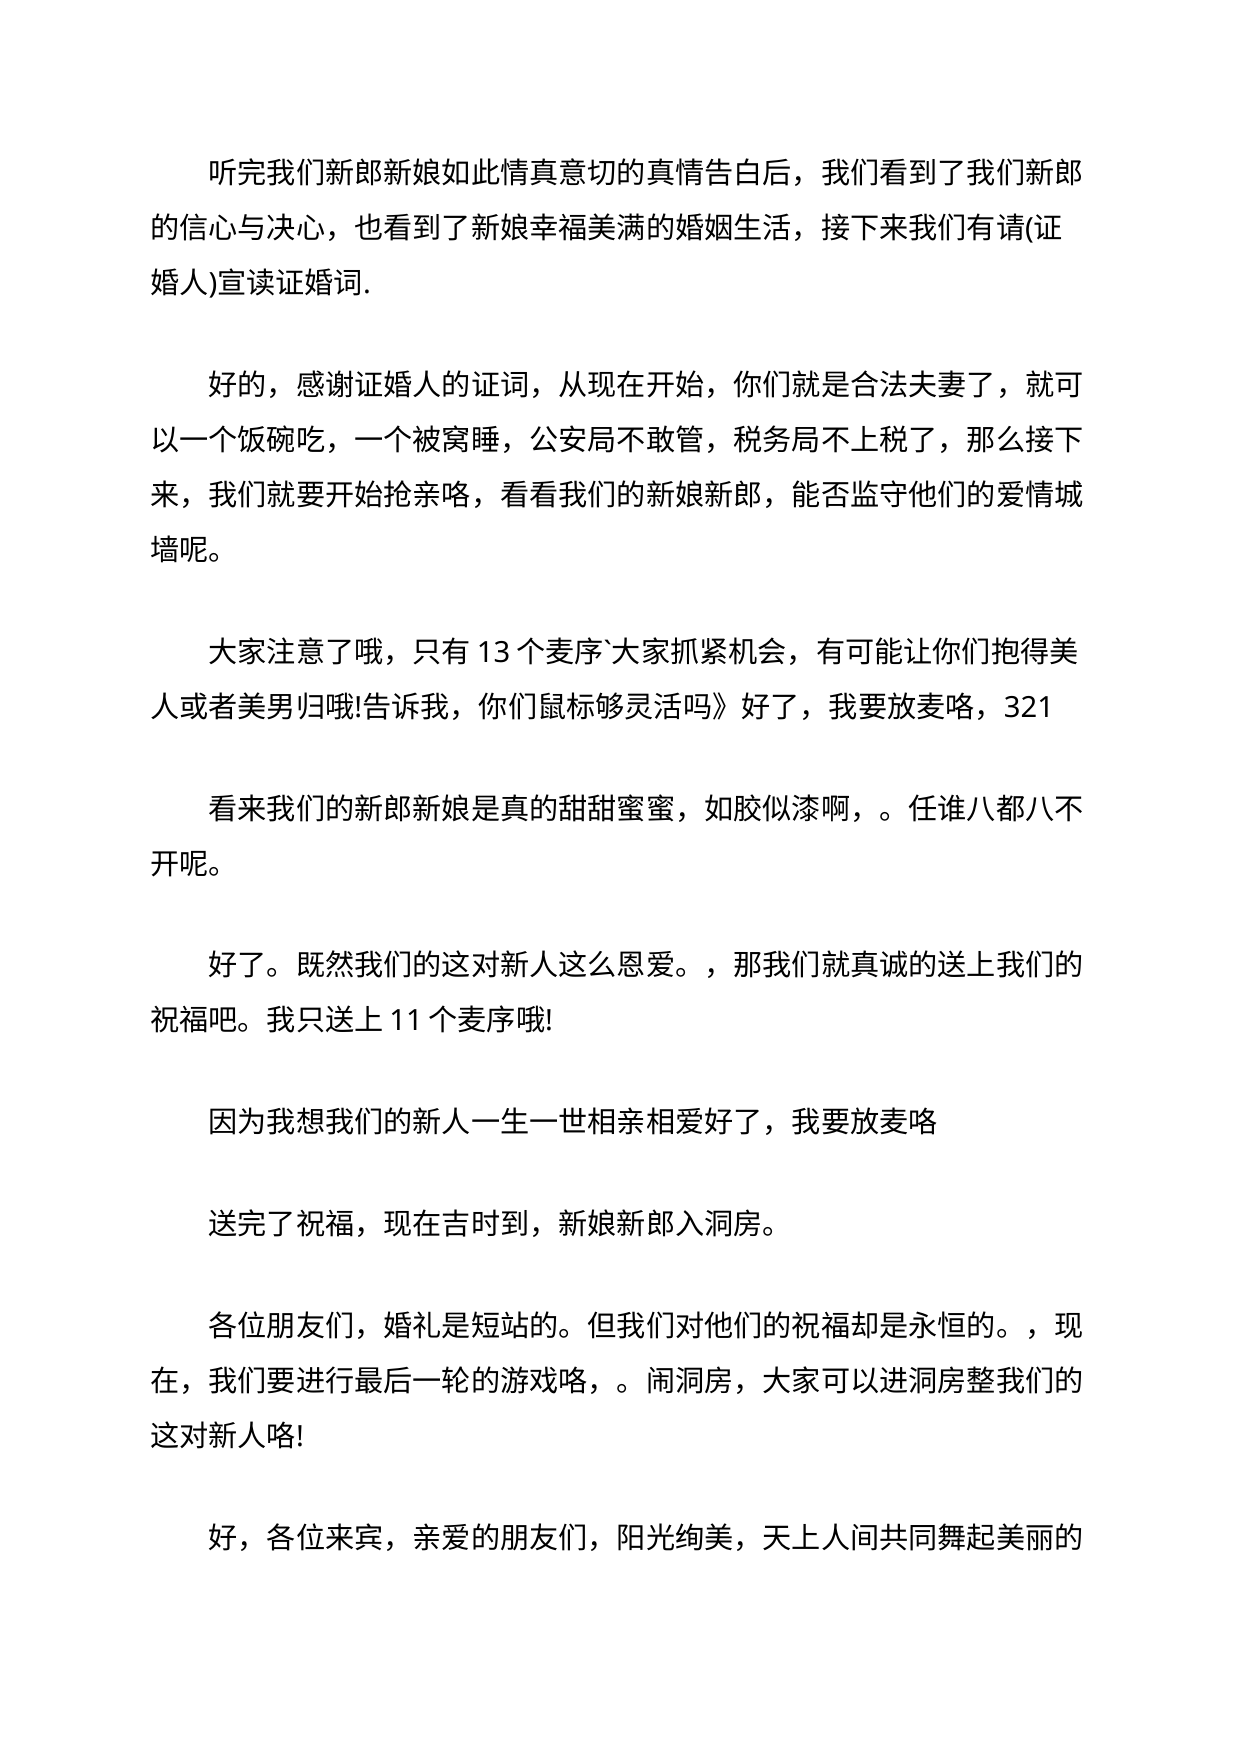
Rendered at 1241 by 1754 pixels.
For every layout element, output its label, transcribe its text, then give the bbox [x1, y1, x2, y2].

text 好了。既然我们的这对新人这么恩爱。，那我们就真诚的送上我们的祝福吧。我只送上11个麦序哦! [150, 942, 1090, 1039]
text 看来我们的新郎新娘是真的甜甜蜜蜜，如胶似漆啊，。任谁八都八不开呢。 [150, 785, 1090, 882]
text 听完我们新郎新娘如此情真意切的真情告白后，我们看到了我们新郎的信心与决心，也看到了新娘幸福美满的婚姻生活，接下来我们有请(证婚人)宣读证婚词. [150, 150, 1090, 302]
text 因为我想我们的新人一生一世相亲相爱好了，我要放麦咯 [150, 1099, 1090, 1141]
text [150, 1514, 1090, 1556]
text 各位朋友们，婚礼是短站的。但我们对他们的祝福却是永恒的。，现在，我们要进行最后一轮的游戏咯，。闹洞房，大家可以进洞房整我们的这对新人咯! [150, 1302, 1090, 1454]
text 送完了祝福，现在吉时到，新娘新郎入洞房。 [150, 1201, 1090, 1243]
text 好的，感谢证婚人的证词，从现在开始，你们就是合法夫妻了，就可以一个饭碗吃，一个被窝睡，公安局不敢管，税务局不上税了，那么接下来，我们就要开始抢亲咯，看看我们的新娘新郎，能否监守他们的爱情城墙呢。 [150, 362, 1090, 569]
text 大家注意了哦，只有13个麦序`大家抓紧机会，有可能让你们抱得美人或者美男归哦!告诉我，你们鼠标够灵活吗》好了，我要放麦咯，321 [150, 628, 1090, 726]
